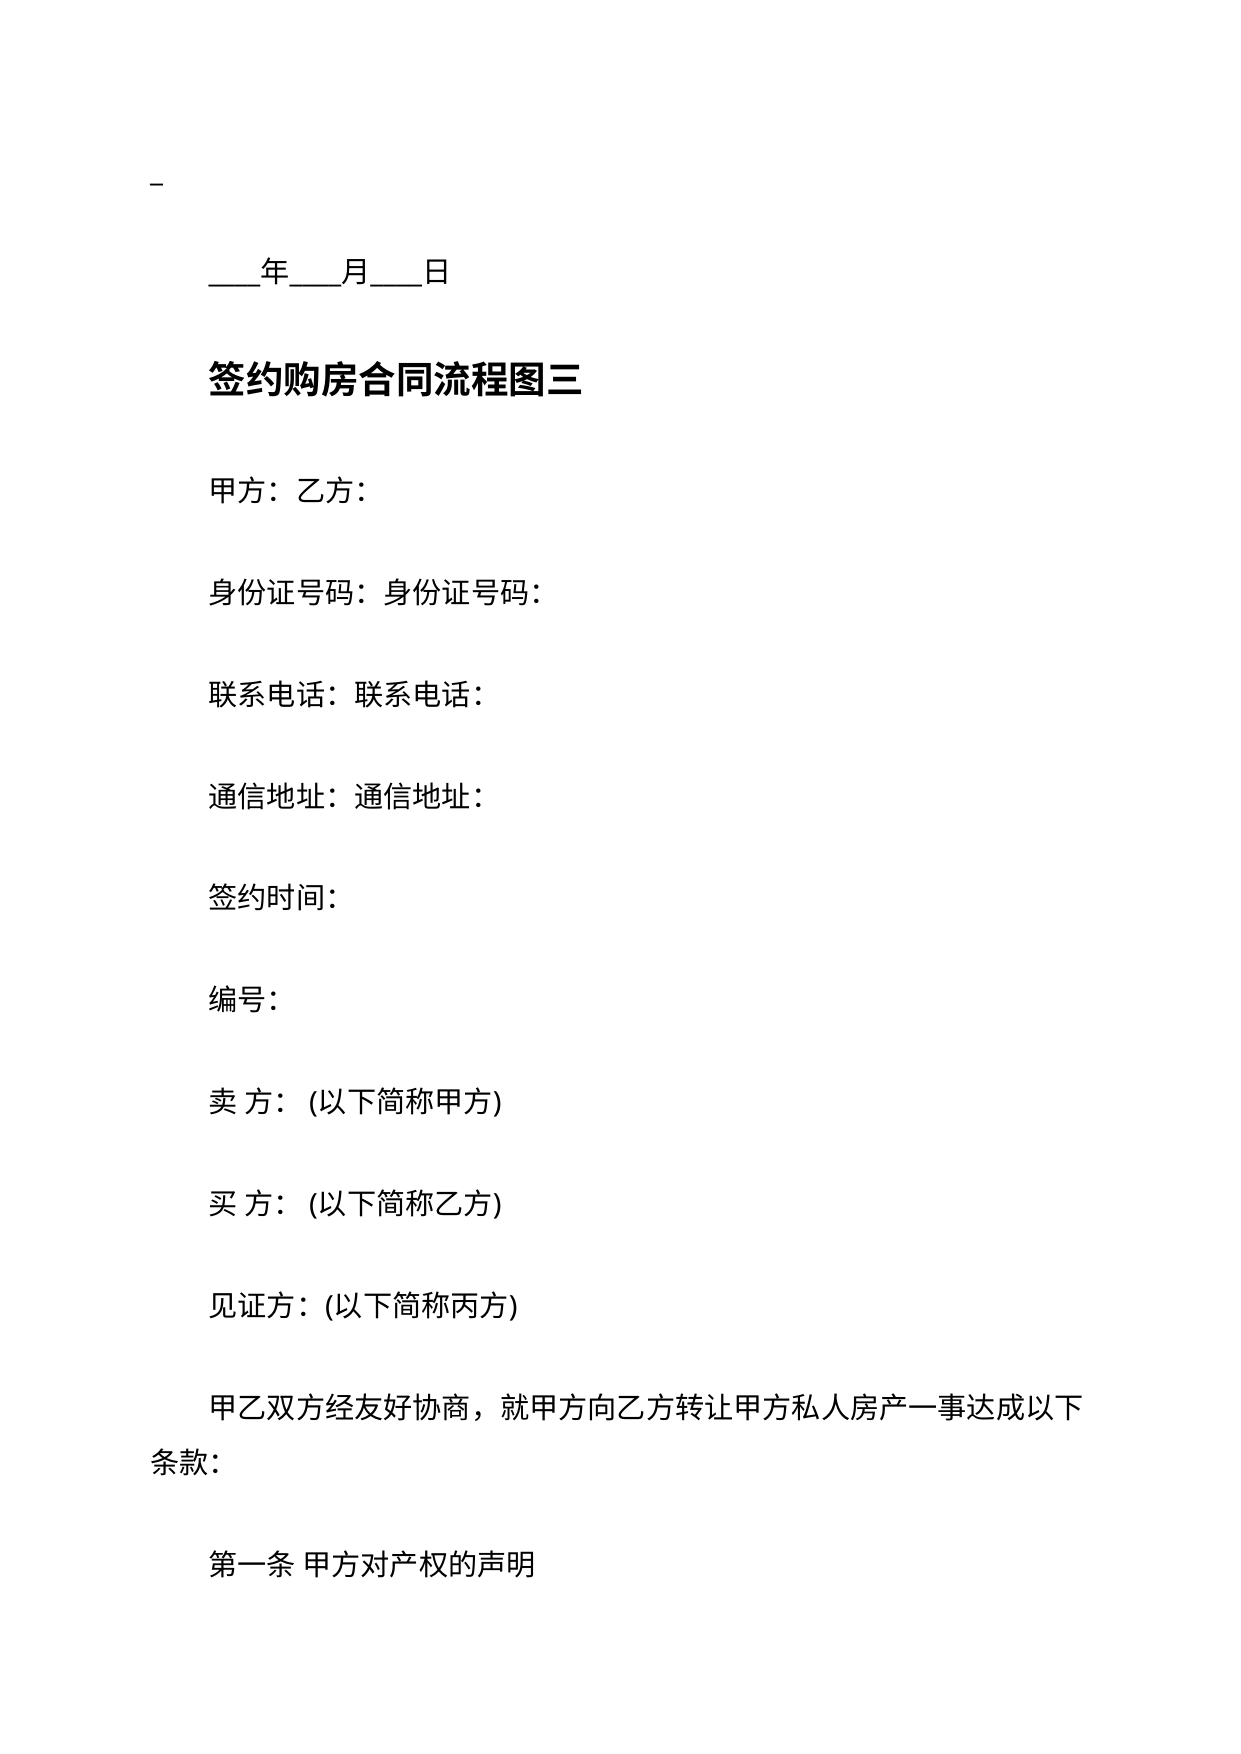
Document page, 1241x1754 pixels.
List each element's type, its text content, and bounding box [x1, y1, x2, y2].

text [150, 150, 1090, 190]
text 买 方： (以下简称乙方) [150, 1180, 1090, 1223]
text 第一条 甲方对产权的声明 [150, 1541, 1090, 1583]
text ____年____月____日 [150, 248, 1090, 291]
text 身份证号码：身份证号码： [150, 569, 1090, 612]
text 编号： [150, 977, 1090, 1019]
text 通信地址：通信地址： [150, 773, 1090, 815]
text 甲乙双方经友好协商，就甲方向乙方转让甲方私人房产一事达成以下条款： [150, 1384, 1090, 1482]
text 联系电话：联系电话： [150, 671, 1090, 714]
text 卖 方： (以下简称甲方) [150, 1078, 1090, 1121]
text 签约时间： [150, 875, 1090, 917]
text 签约购房合同流程图三 [150, 350, 1090, 405]
text 见证方：(以下简称丙方) [150, 1282, 1090, 1325]
text 甲方：乙方： [150, 468, 1090, 510]
